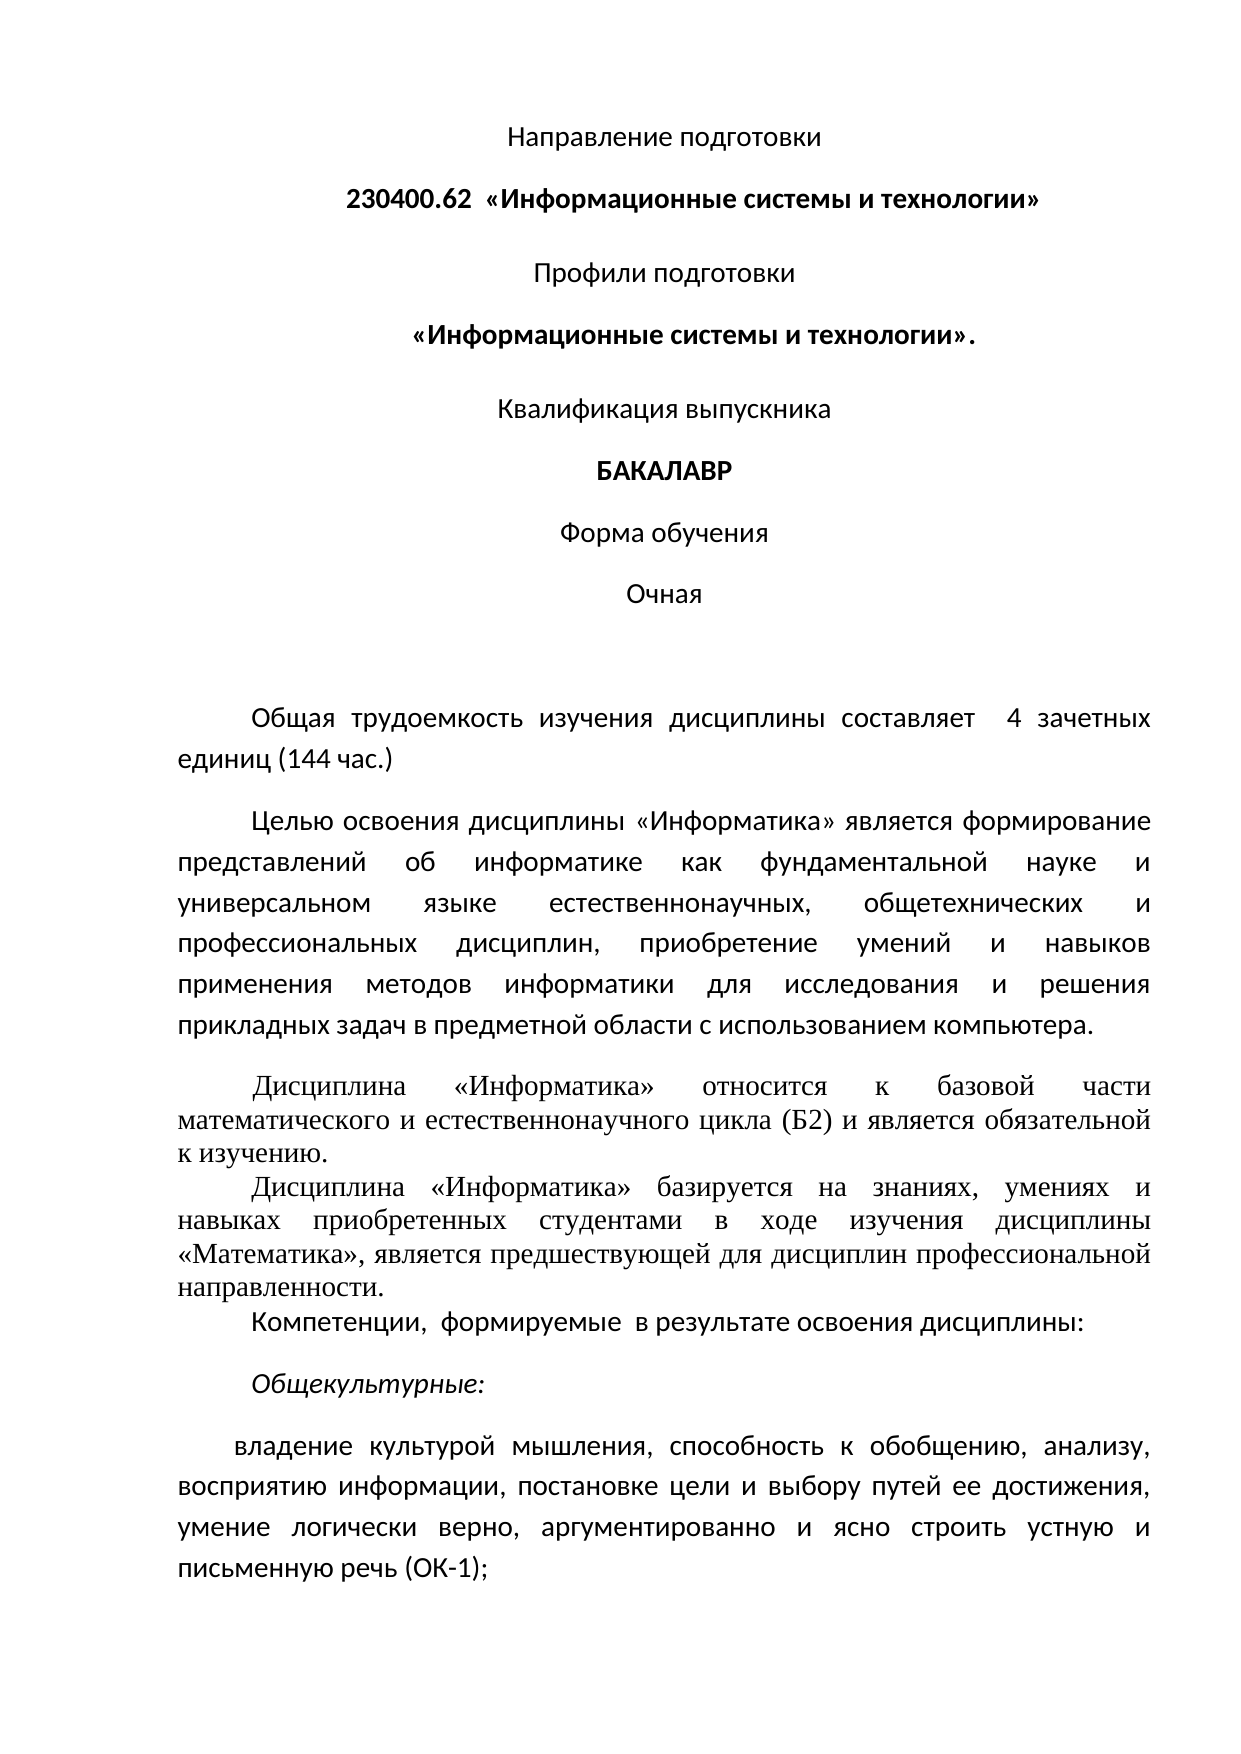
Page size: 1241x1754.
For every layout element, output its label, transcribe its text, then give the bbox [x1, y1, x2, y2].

text «Информационные системы и технологии». [177, 316, 1152, 352]
text Общая трудоемкость изучения дисциплины составляет 4 зачетных единиц (144 час.) [177, 699, 1152, 776]
text Целью освоения дисциплины «Информатика» является формирование представлений об информатике как фундаментальной науке и универсальном языке естественнонаучных, общетехнических и профессиональных дисциплин, приобретение умений и навыков применения методов информатики для исследования и решения прикладных задач в предметной области с использованием компьютера. [177, 802, 1152, 1042]
text Дисциплина «Информатика» базируется на знаниях, умениях и навыках приобретенных студентами в ходе изучения дисциплины «Математика», является предшествующей для дисциплин профессиональной направленности. [177, 1169, 1152, 1303]
text Квалификация выпускника [177, 390, 1152, 426]
text Компетенции, формируемые в результате освоения дисциплины: [177, 1303, 1152, 1339]
text 230400.62 «Информационные системы и технологии» [177, 180, 1152, 216]
text Профили подготовки [177, 254, 1152, 290]
text Форма обучения [177, 514, 1152, 549]
text Общекультурные: [222, 1365, 1152, 1400]
text владение культурой мышления, способность к обобщению, анализу, восприятию информации, постановке цели и выбору путей ее достижения, умение логически верно, аргументированно и ясно строить устную и письменную речь (ОК-1); [177, 1427, 1152, 1585]
text Направление подготовки [177, 118, 1152, 154]
text Очная [177, 576, 1152, 611]
text Дисциплина «Информатика» относится к базовой части математического и естественнонаучного цикла (Б2) и является обязательной к изучению. [177, 1068, 1152, 1169]
text БАКАЛАВР [177, 452, 1152, 488]
